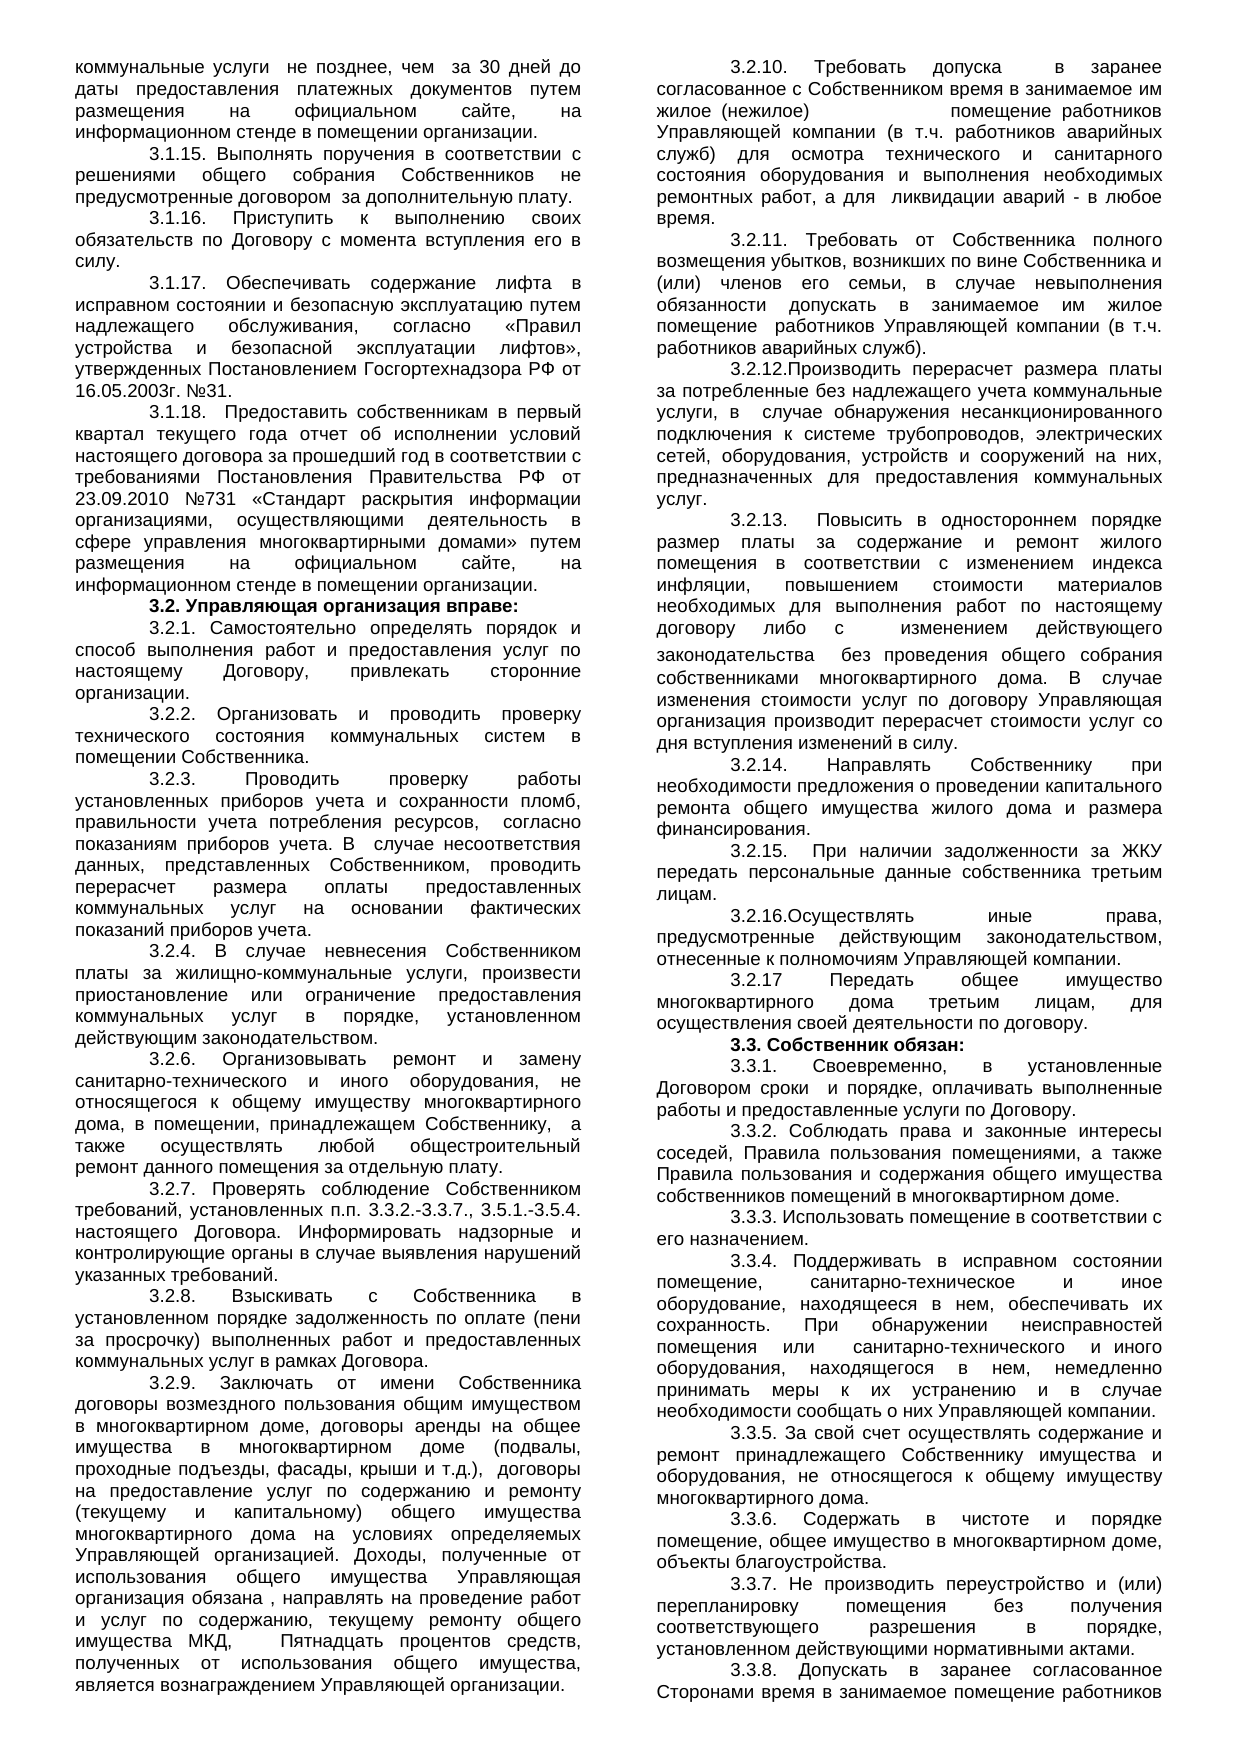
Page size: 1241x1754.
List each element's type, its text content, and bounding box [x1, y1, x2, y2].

text 3.2.14. Направлять Собственнику при необходимости предложения о проведении капитального ремонта общего имущества жилого дома и размера финансирования. [656, 753, 1162, 840]
text 3.3.7. Не производить переустройство и (или) перепланировку помещения без получения соответствующего разрешения в порядке, установленном действующими нормативными актами. [656, 1573, 1162, 1659]
text 3.3.1. Своевременно, в установленные Договором сроки и порядке, оплачивать выполненные работы и предоставленные услуги по Договору. [656, 1055, 1162, 1120]
text 3.2.9. Заключать от имени Собственника договоры возмездного пользования общим имуществом в многоквартирном доме, договоры аренды на общее имущества в многоквартирном доме (подвалы, проходные подъезды, фасады, крыши и т.д.), договоры на предоставление услуг по содержанию и ремонту (текущему и капитальному) общего имущества многоквартирного дома на условиях определяемых Управляющей организацией. Доходы, полученные от использования общего имущества Управляющая организация обязана , направлять на проведение работ и услуг по содержанию, текущему ремонту общего имущества МКД, Пятнадцать процентов средств, полученных от использования общего имущества, является вознаграждением Управляющей организации. [75, 1372, 581, 1695]
text 3.1.15. Выполнять поручения в соответствии с решениями общего собрания Собственников не предусмотренные договором за дополнительную плату. [75, 142, 581, 207]
text 3.2.15. При наличии задолженности за ЖКУ передать персональные данные собственника третьим лицам. [656, 840, 1162, 904]
text 3.2.13. Повысить в одностороннем порядке размер платы за содержание и ремонт жилого помещения в соответствии с изменением индекса инфляции, повышением стоимости материалов необходимых для выполнения работ по настоящему договору либо с изменением действующего законодательства без проведения общего собрания собственниками многоквартирного дома. В случае изменения стоимости услуг по договору Управляющая организация производит перерасчет стоимости услуг со дня вступления изменений в силу. [656, 509, 1162, 753]
text 3.2.1. Самостоятельно определять порядок и способ выполнения работ и предоставления услуг по настоящему Договору, привлекать сторонние организации. [75, 617, 581, 703]
text 3.2.17 Передать общее имущество многоквартирного дома третьим лицам, для осуществления своей деятельности по договору. [656, 969, 1162, 1034]
text 3.2.12.Производить перерасчет размера платы за потребленные без надлежащего учета коммунальные услуги, в случае обнаружения несанкционированного подключения к системе трубопроводов, электрических сетей, оборудования, устройств и сооружений на них, предназначенных для предоставления коммунальных услуг. [656, 358, 1162, 509]
text 3.2.6. Организовывать ремонт и замену санитарно-технического и иного оборудования, не относящегося к общему имуществу многоквартирного дома, в помещении, принадлежащем Собственнику, а также осуществлять любой общестроительный ремонт данного помещения за отдельную плату. [75, 1048, 581, 1177]
text 3.2.4. В случае невнесения Собственником платы за жилищно-коммунальные услуги, произвести приостановление или ограничение предоставления коммунальных услуг в порядке, установленном действующим законодательством. [75, 940, 581, 1048]
text 3.2.3. Проводить проверку работы установленных приборов учета и сохранности пломб, правильности учета потребления ресурсов, согласно показаниям приборов учета. В случае несоответствия данных, представленных Собственником, проводить перерасчет размера оплаты предоставленных коммунальных услуг на основании фактических показаний приборов учета. [75, 768, 581, 940]
text 3.3.5. За свой счет осуществлять содержание и ремонт принадлежащего Собственнику имущества и оборудования, не относящегося к общему имуществу многоквартирного дома. [656, 1422, 1162, 1508]
text 3.2.2. Организовать и проводить проверку технического состояния коммунальных систем в помещении Собственника. [75, 703, 581, 768]
text 3.3.4. Поддерживать в исправном состоянии помещение, санитарно-техническое и иное оборудование, находящееся в нем, обеспечивать их сохранность. При обнаружении неисправностей помещения или санитарно-технического и иного оборудования, находящегося в нем, немедленно принимать меры к их устранению и в случае необходимости сообщать о них Управляющей компании. [656, 1249, 1162, 1422]
text 3.2.16.Осуществлять иные права, предусмотренные действующим законодательством, отнесенные к полномочиям Управляющей компании. [656, 904, 1162, 969]
text 3.3.3. Использовать помещение в соответствии с его назначением. [656, 1206, 1162, 1249]
text 3.3. Собственник обязан: [656, 1034, 1162, 1055]
text 3.2. Управляющая организация вправе: [75, 595, 581, 617]
text 3.2.8. Взыскивать с Собственника в установленном порядке задолженность по оплате (пени за просрочку) выполненных работ и предоставленных коммунальных услуг в рамках Договора. [75, 1285, 581, 1372]
text 3.2.10. Требовать допуска в заранее согласованное с Собственником время в занимаемое им жилое (нежилое) помещение работников Управляющей компании (в т.ч. работников аварийных служб) для осмотра технического и санитарного состояния оборудования и выполнения необходимых ремонтных работ, а для ликвидации аварий - в любое время. [656, 56, 1162, 229]
text 3.1.16. Приступить к выполнению своих обязательств по Договору с момента вступления его в силу. [75, 207, 581, 272]
text 3.2.7. Проверять соблюдение Собственником требований, установленных п.п. 3.3.2.-3.3.7., 3.5.1.-3.5.4. настоящего Договора. Информировать надзорные и контролирующие органы в случае выявления нарушений указанных требований. [75, 1177, 581, 1285]
text 3.1.18. Предоставить собственникам в первый квартал текущего года отчет об исполнении условий настоящего договора за прошедший год в соответствии с требованиями Постановления Правительства РФ от 23.09.2010 №731 «Стандарт раскрытия информации организациями, осуществляющими деятельность в сфере управления многоквартирными домами» путем размещения на официальном сайте, на информационном стенде в помещении организации. [75, 401, 581, 595]
text 3.1.17. Обеспечивать содержание лифта в исправном состоянии и безопасную эксплуатацию путем надлежащего обслуживания, согласно «Правил устройства и безопасной эксплуатации лифтов», утвержденных Постановлением Госгортехнадзора РФ от 16.05.2003г. №31. [75, 272, 581, 401]
text 3.3.2. Соблюдать права и законные интересы соседей, Правила пользования помещениями, а также Правила пользования и содержания общего имущества собственников помещений в многоквартирном доме. [656, 1120, 1162, 1206]
text 3.3.6. Содержать в чистоте и порядке помещение, общее имущество в многоквартирном доме, объекты благоустройства. [656, 1508, 1162, 1573]
text 3.2.11. Требовать от Собственника полного возмещения убытков, возникших по вине Собственника и (или) членов его семьи, в случае невыполнения обязанности допускать в занимаемое им жилое помещение работников Управляющей компании (в т.ч. работников аварийных служб). [656, 229, 1162, 358]
